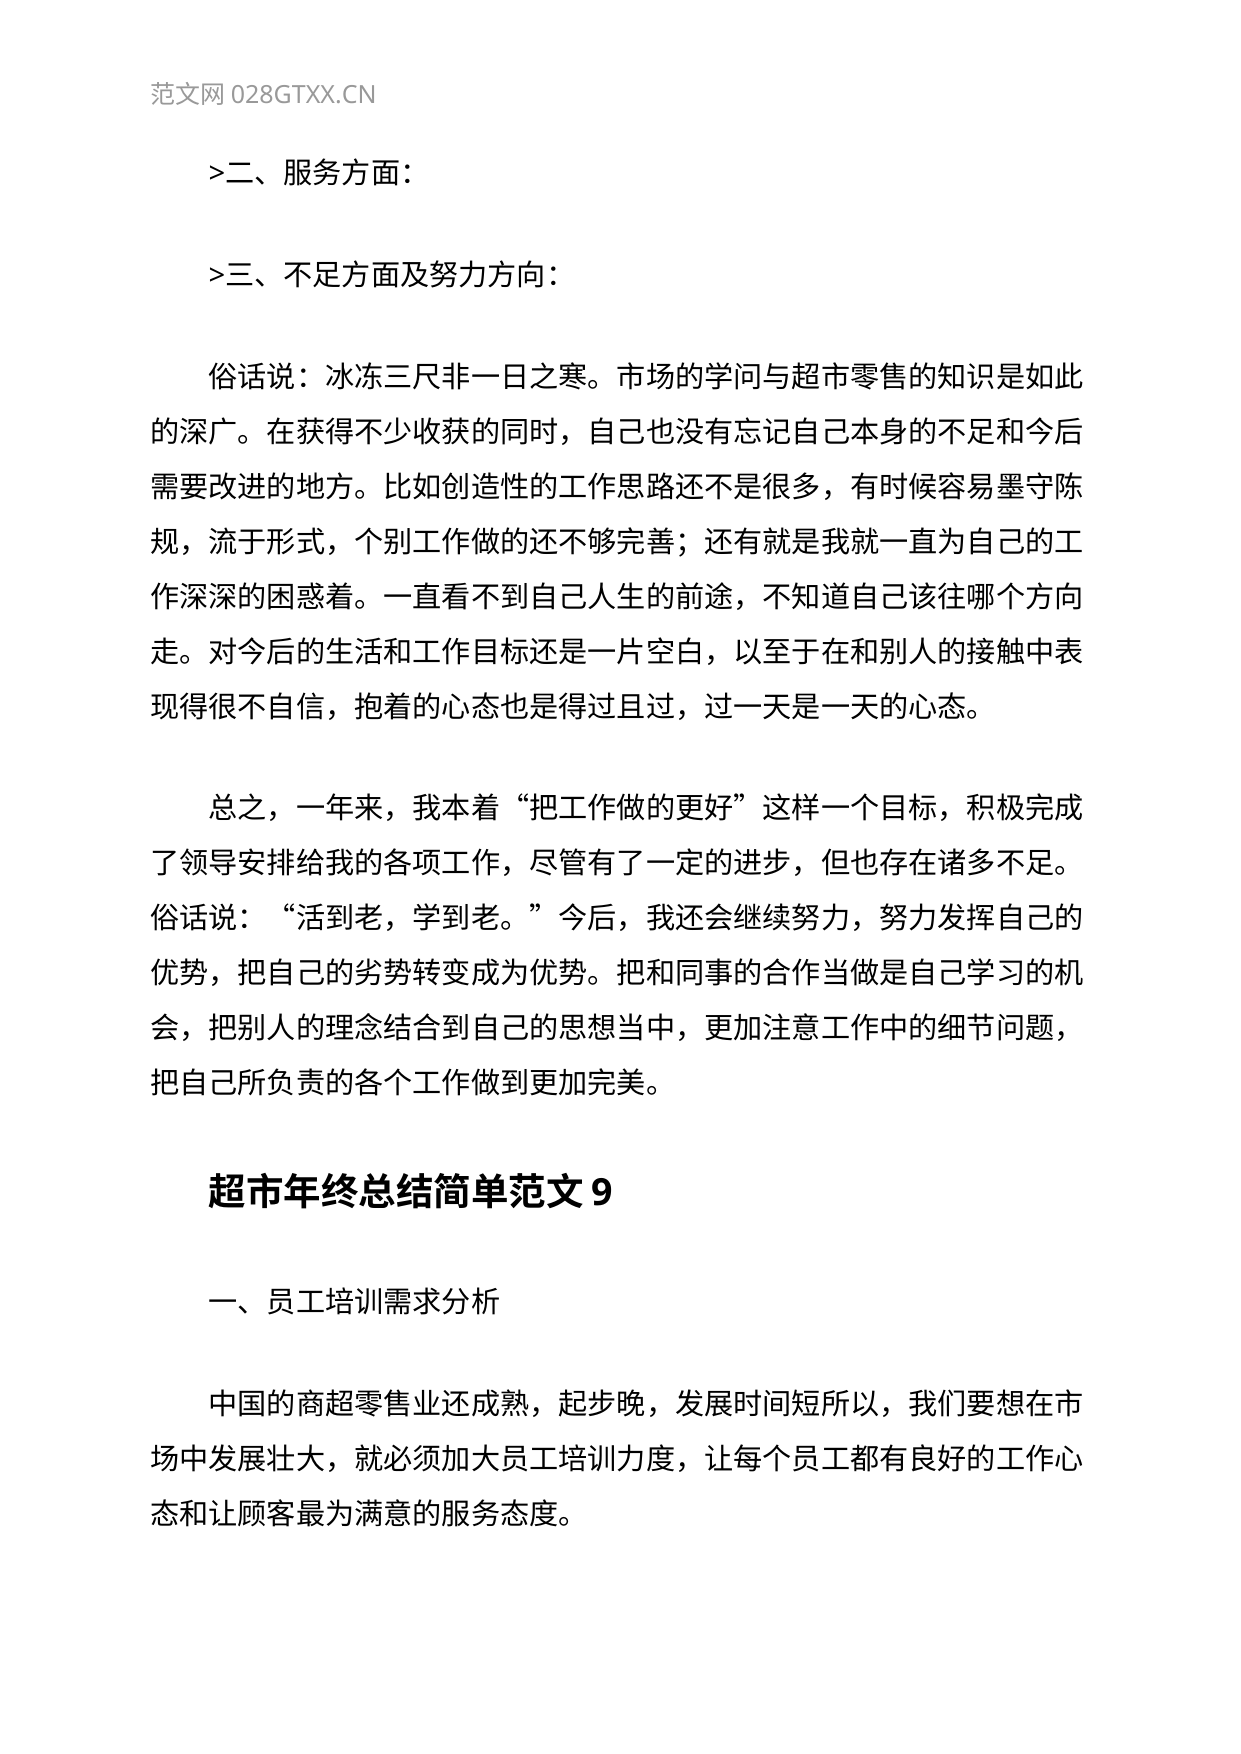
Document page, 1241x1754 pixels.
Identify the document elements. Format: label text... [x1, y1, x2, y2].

text >二、服务方面： [150, 150, 1090, 192]
text 一、员工培训需求分析 [150, 1279, 1090, 1321]
text 超市年终总结简单范文9 [150, 1161, 1090, 1216]
text 俗话说：冰冻三尺非一日之寒。市场的学问与超市零售的知识是如此的深广。在获得不少收获的同时，自己也没有忘记自己本身的不足和今后需要改进的地方。比如创造性的工作思路还不是很多，有时候容易墨守陈规，流于形式，个别工作做的还不够完善；还有就是我就一直为自己的工作深深的困惑着。一直看不到自己人生的前途，不知道自己该往哪个方向走。对今后的生活和工作目标还是一片空白，以至于在和别人的接触中表现得很不自信，抱着的心态也是得过且过，过一天是一天的心态。 [150, 354, 1090, 726]
text 中国的商超零售业还成熟，起步晚，发展时间短所以，我们要想在市场中发展壮大，就必须加大员工培训力度，让每个员工都有良好的工作心态和让顾客最为满意的服务态度。 [150, 1381, 1090, 1533]
text >三、不足方面及努力方向： [150, 252, 1090, 294]
text 总之，一年来，我本着“把工作做的更好”这样一个目标，积极完成了领导安排给我的各项工作，尽管有了一定的进步，但也存在诸多不足。俗话说：“活到老，学到老。”今后，我还会继续努力，努力发挥自己的优势，把自己的劣势转变成为优势。把和同事的合作当做是自己学习的机会，把别人的理念结合到自己的思想当中，更加注意工作中的细节问题，把自己所负责的各个工作做到更加完美。 [150, 785, 1090, 1102]
